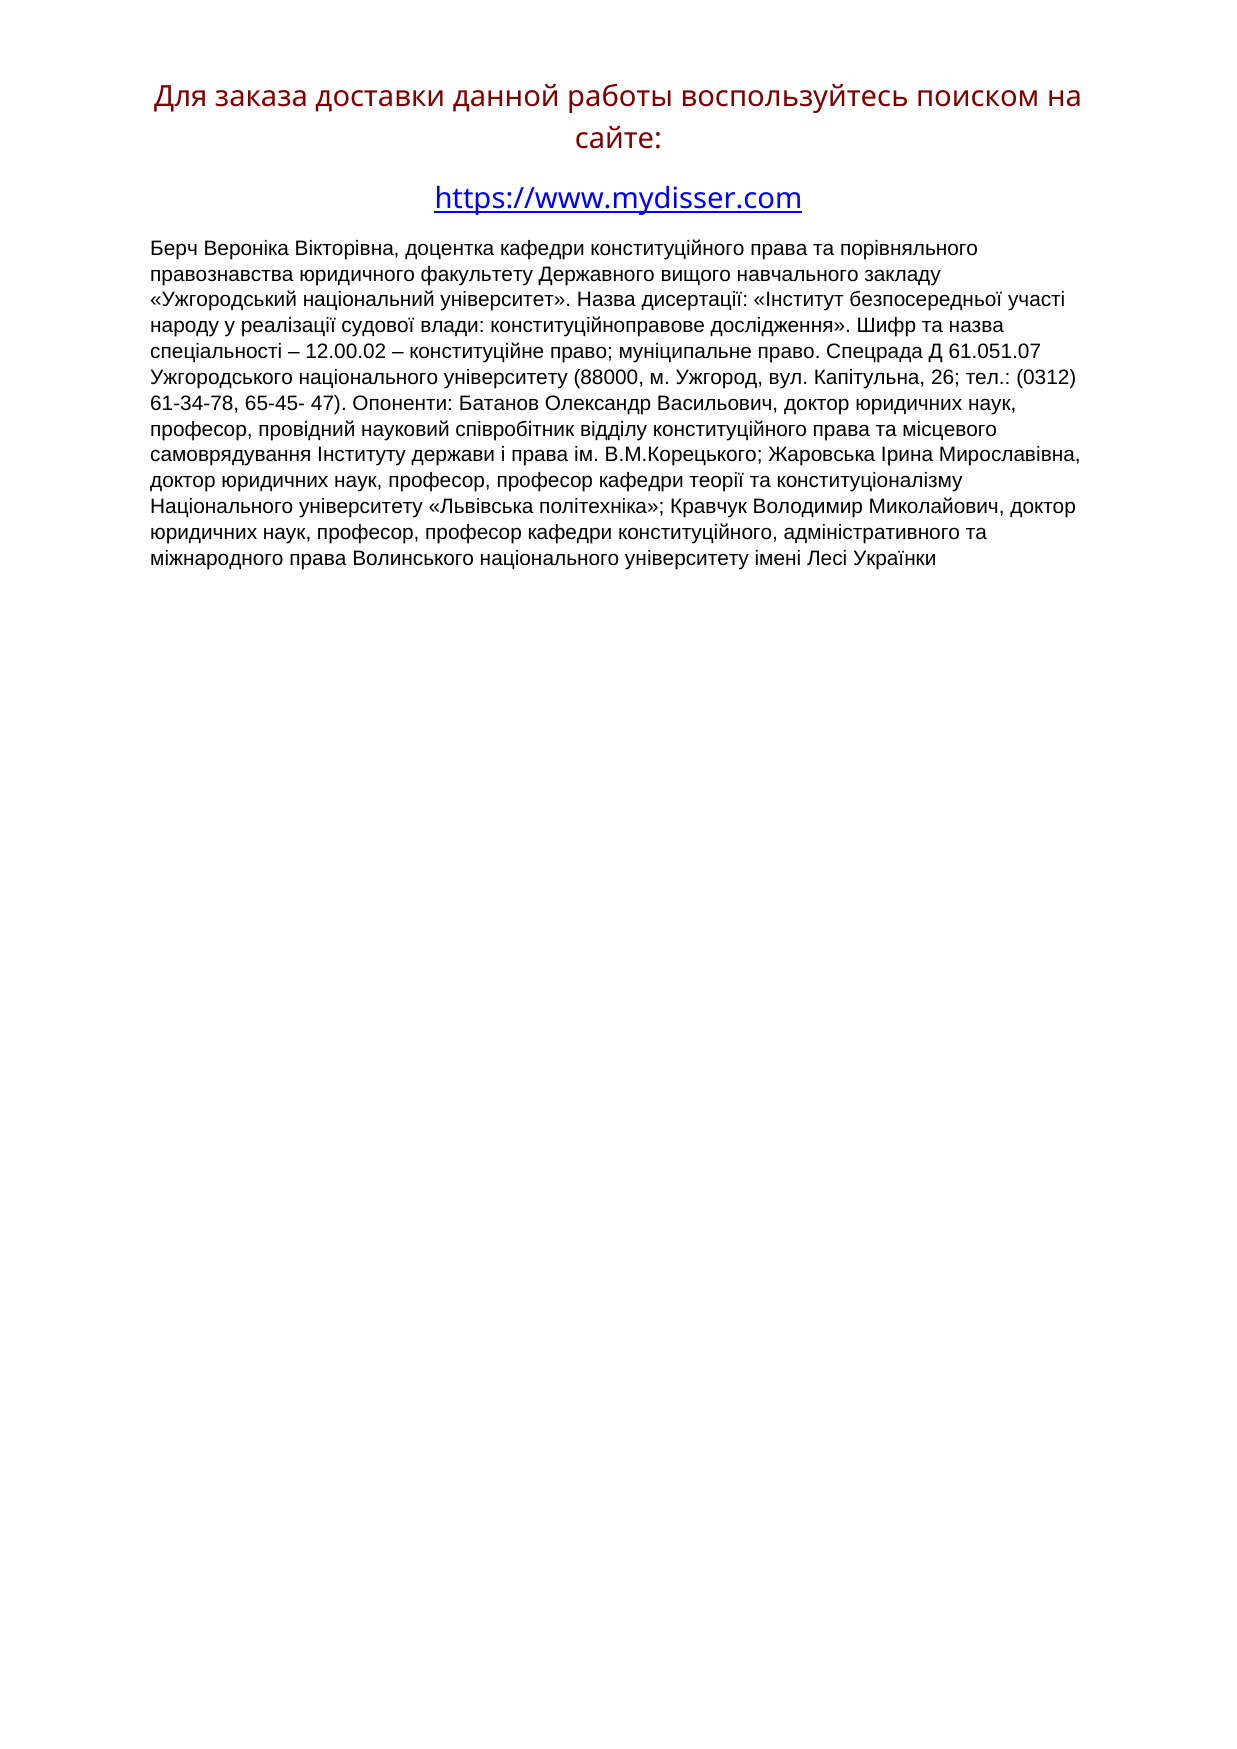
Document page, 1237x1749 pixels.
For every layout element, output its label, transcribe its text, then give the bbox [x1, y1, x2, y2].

text Берч Вероніка Вікторівна, доцентка кафедри конституційного права та порівняльного правознавства юридичного факультету Державного вищого навчального закладу «Ужгородський національний університет». Назва дисертації: «Інститут безпосередньої участі народу у реалізації судової влади: конституційноправове дослідження». Шифр та назва спеціальності – 12.00.02 – конституційне право; муніципальне право. Спецрада Д 61.051.07 Ужгородського національного університету (88000, м. Ужгород, вул. Капітульна, 26; тел.: (0312) 61-34-78, 65-45- 47). Опоненти: Батанов Олександр Васильович, доктор юридичних наук, професор, провідний науковий співробітник відділу конституційного права та місцевого самоврядування Інституту держави і права ім. В.М.Корецького; Жаровська Ірина Мирославівна, доктор юридичних наук, професор, професор кафедри теорії та конституціоналізму Національного університету «Львівська політехніка»; Кравчук Володимир Миколайович, доктор юридичних наук, професор, професор кафедри конституційного, адміністративного та міжнародного права Волинського національного університету імені Лесі Українки [150, 236, 1086, 569]
